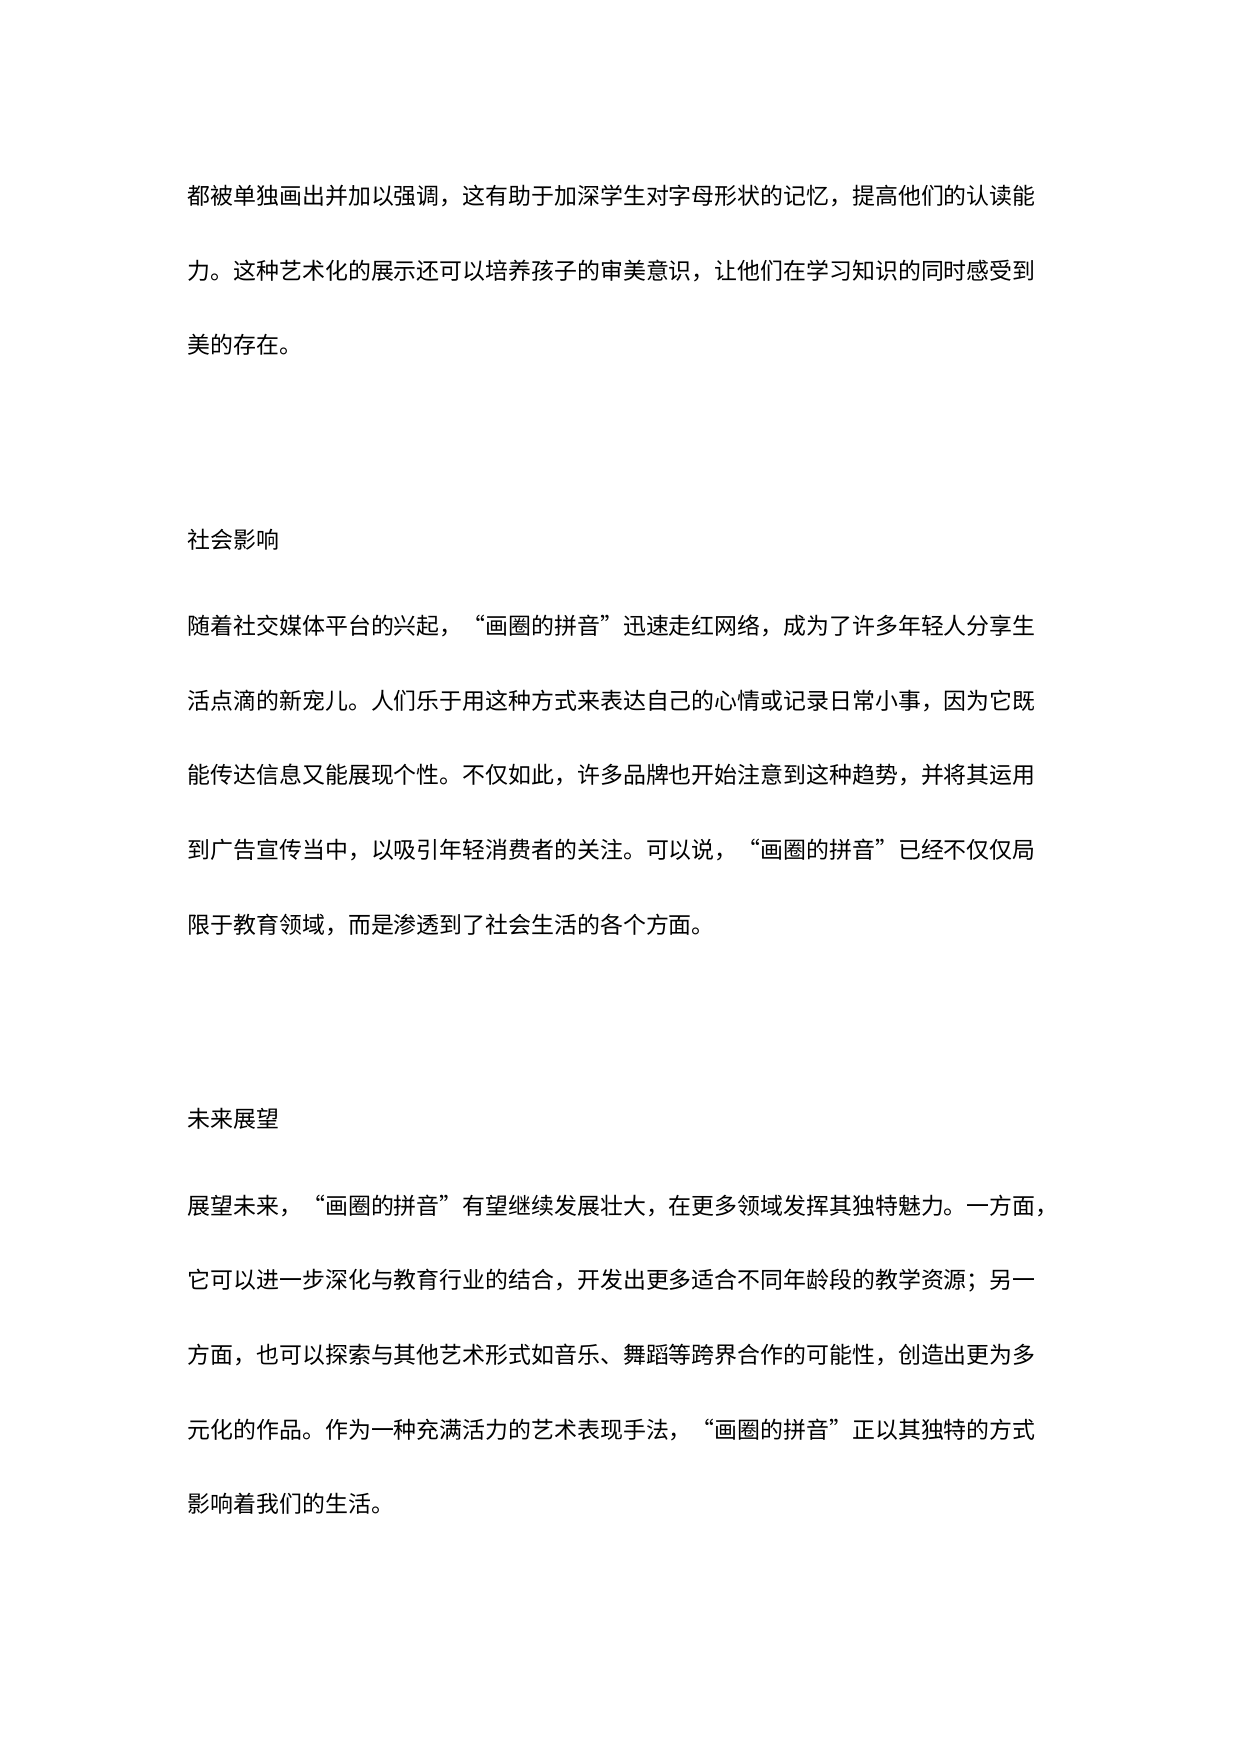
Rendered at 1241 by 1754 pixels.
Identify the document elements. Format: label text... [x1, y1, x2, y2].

text 社会影响 [187, 506, 1053, 571]
text 未来展望 [187, 1085, 1053, 1150]
text 展望未来，“画圈的拼音”有望继续发展壮大，在更多领域发挥其独特魅力。一方面，它可以进一步深化与教育行业的结合，开发出更多适合不同年龄段的教学资源；另一方面，也可以探索与其他艺术形式如音乐、舞蹈等跨界合作的可能性，创造出更为多元化的作品。作为一种充满活力的艺术表现手法，“画圈的拼音”正以其独特的方式影响着我们的生活。 [187, 1172, 1053, 1536]
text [187, 162, 1053, 376]
text 随着社交媒体平台的兴起，“画圈的拼音”迅速走红网络，成为了许多年轻人分享生活点滴的新宠儿。人们乐于用这种方式来表达自己的心情或记录日常小事，因为它既能传达信息又能展现个性。不仅如此，许多品牌也开始注意到这种趋势，并将其运用到广告宣传当中，以吸引年轻消费者的关注。可以说，“画圈的拼音”已经不仅仅局限于教育领域，而是渗透到了社会生活的各个方面。 [187, 592, 1053, 956]
